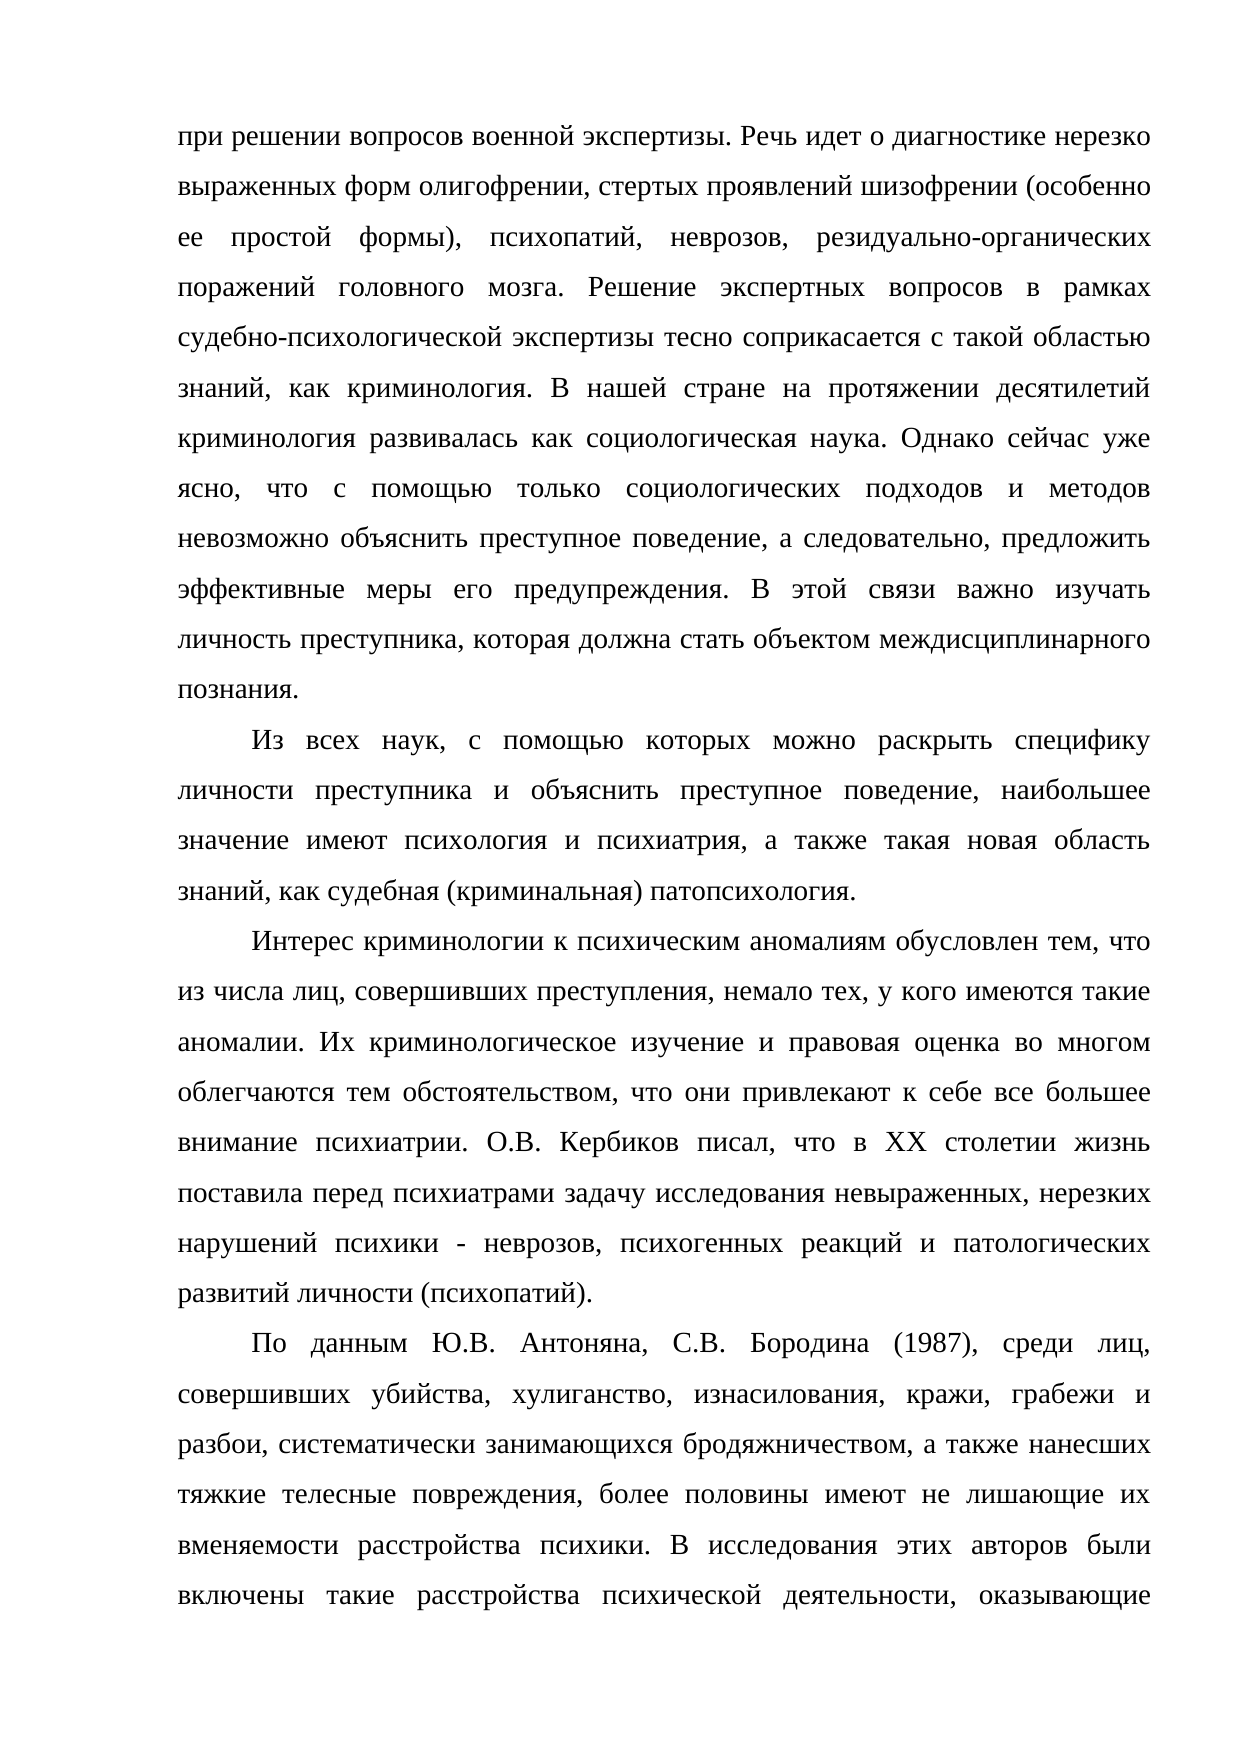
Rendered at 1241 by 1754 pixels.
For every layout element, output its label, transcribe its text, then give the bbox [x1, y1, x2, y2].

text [177, 1326, 1152, 1611]
text Из всех наук, с помощью которых можно раскрыть специфику личности преступника и объяснить преступное поведение, наибольшее значение имеют психология и психиатрия, а также такая новая область знаний, как судебная (криминальная) патопсихология. [177, 722, 1152, 906]
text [177, 118, 1152, 705]
text Интерес криминологии к психическим аномалиям обусловлен тем, что из числа лиц, совершивших преступления, немало тех, у кого имеются такие аномалии. Их криминологическое изучение и правовая оценка во многом облегчаются тем обстоятельством, что они привлекают к себе все большее внимание психиатрии. О.В. Кербиков писал, что в XX столетии жизнь поставила перед психиатрами задачу исследования невыраженных, нерезких нарушений психики - неврозов, психогенных реакций и патологических развитий личности (психопатий). [177, 923, 1152, 1309]
